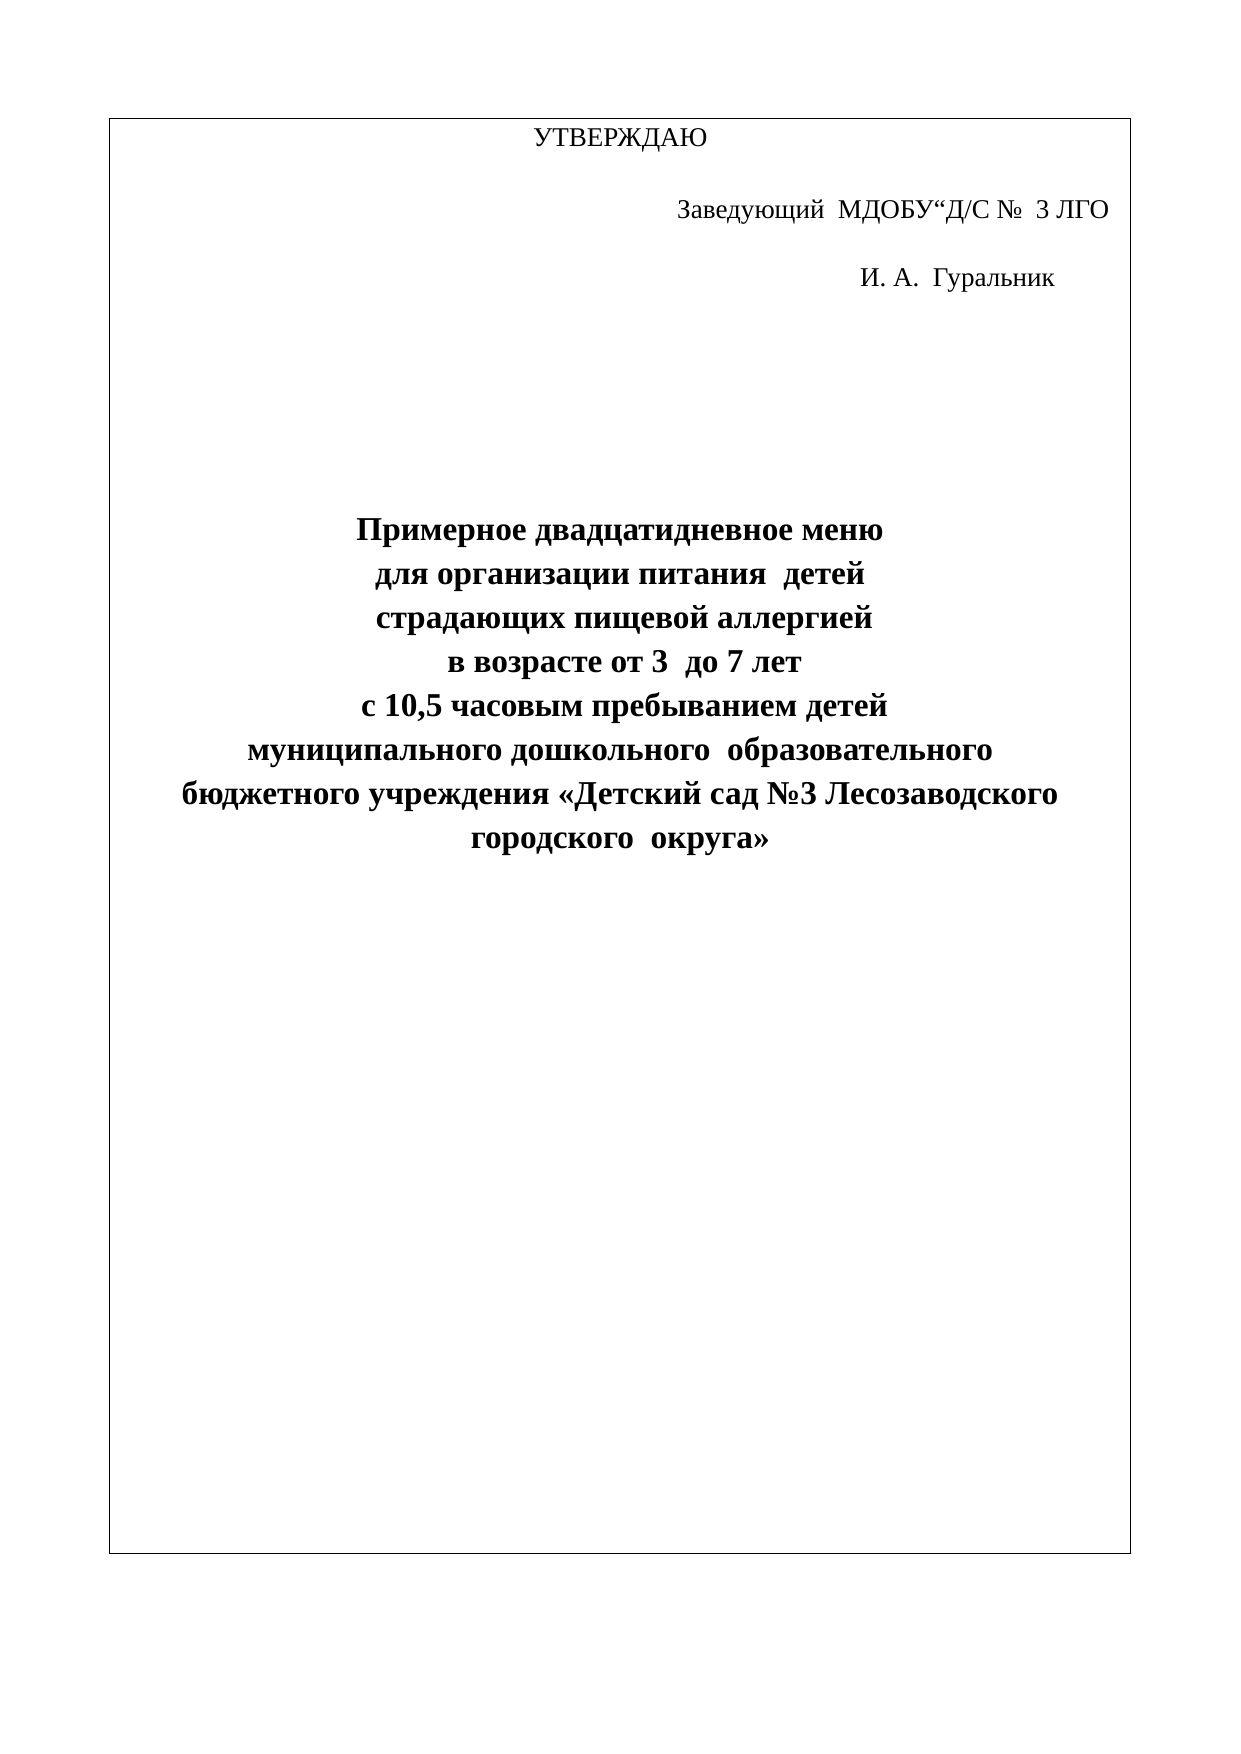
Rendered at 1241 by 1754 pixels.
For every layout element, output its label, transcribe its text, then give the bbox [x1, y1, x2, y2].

text УТВЕРЖДАЮ [110, 119, 1130, 152]
text для организации питания детей [110, 550, 1130, 591]
text страдающих пищевой аллергией [110, 594, 1130, 635]
text в возрасте от 3 до 7 лет [110, 638, 1130, 679]
text с 10,5 часовым пребыванием детей [110, 682, 1130, 723]
text Заведующий МДОБУ“Д/С № 3 ЛГО [110, 189, 1130, 224]
text бюджетного учреждения «Детский сад №3 Лесозаводского [110, 770, 1130, 812]
text Примерное двадцатидневное меню [110, 506, 1130, 547]
text городского округа» [110, 814, 1130, 856]
text муниципального дошкольного образовательного [110, 726, 1130, 767]
text И. А. Гуральник [110, 258, 1130, 293]
